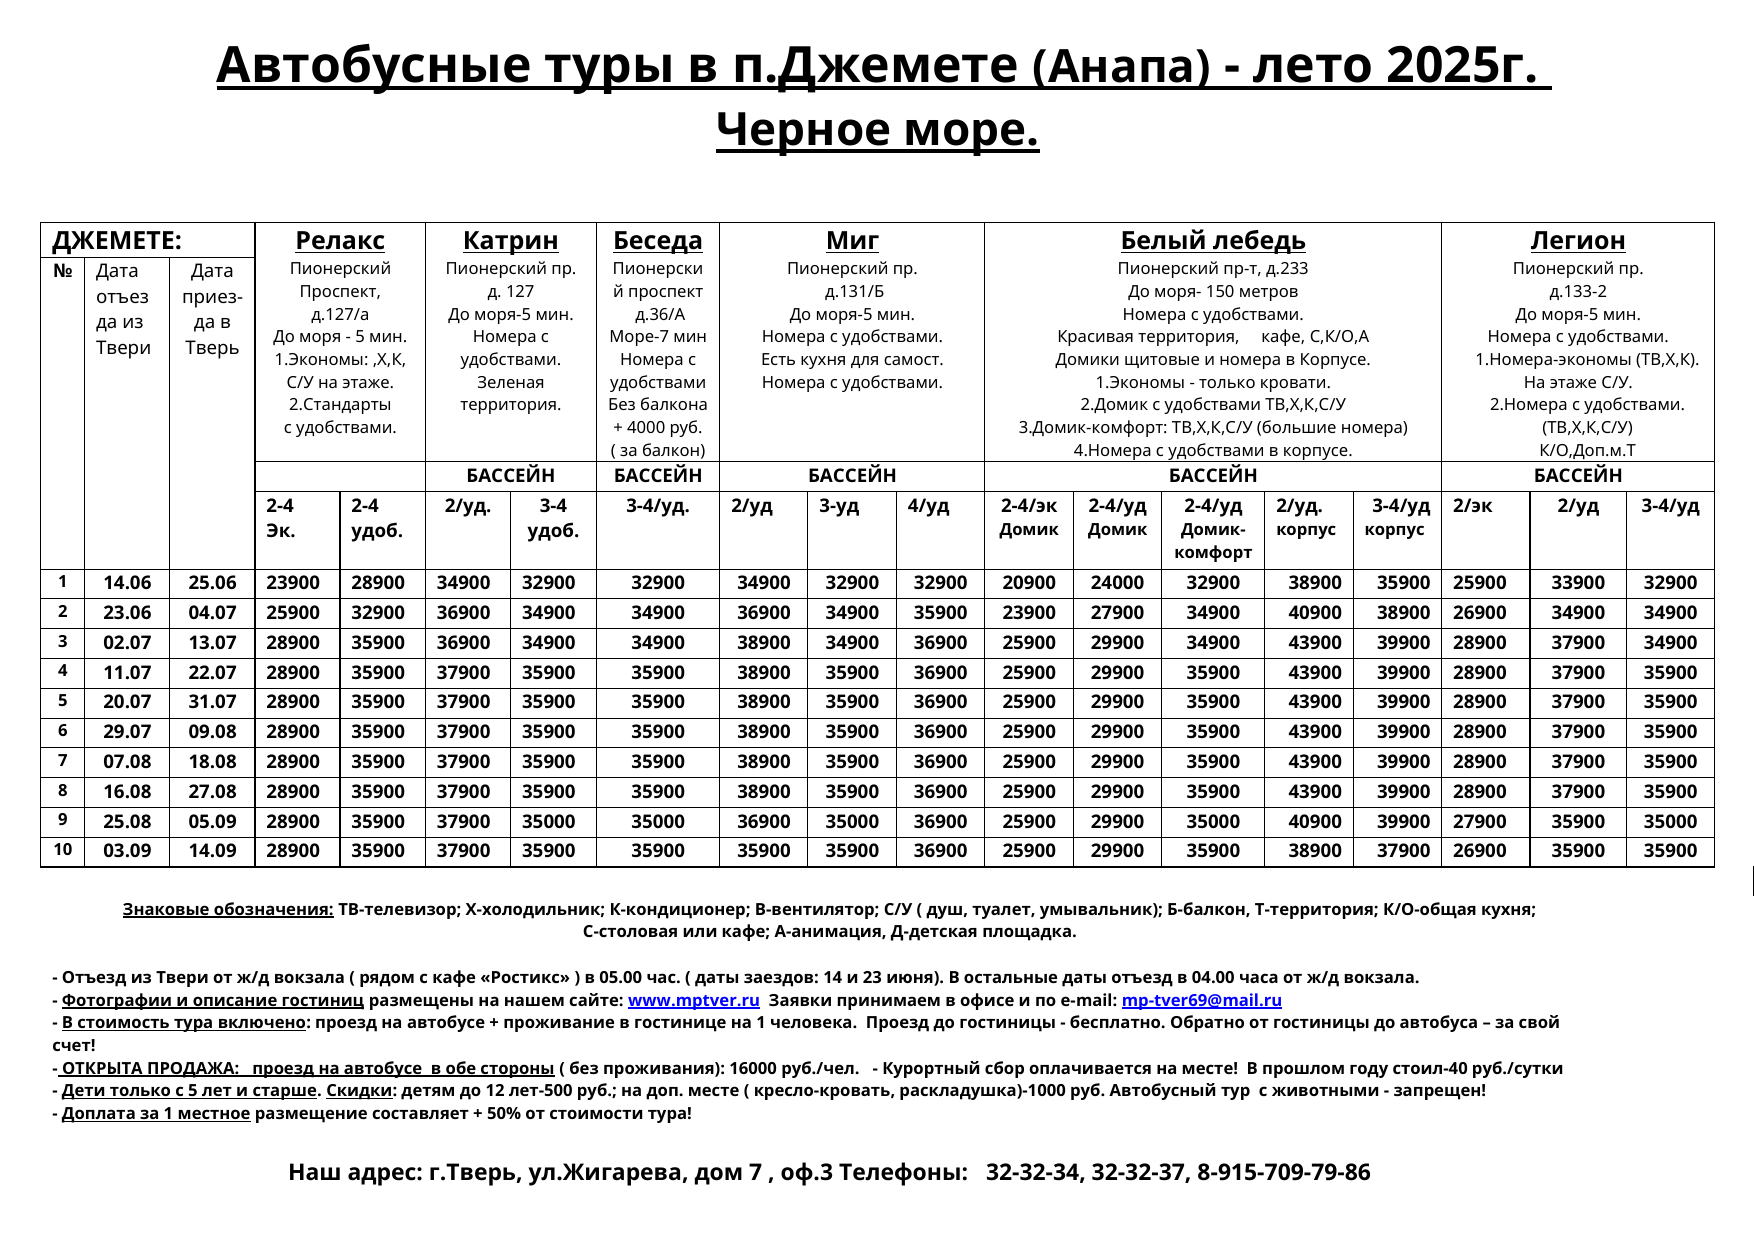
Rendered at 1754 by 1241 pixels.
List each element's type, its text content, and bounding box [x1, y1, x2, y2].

table_cell 29900 [1074, 719, 1161, 747]
table_cell 35000 [1627, 808, 1714, 837]
table_cell 35900 [597, 748, 719, 777]
table_cell 36900 [720, 808, 807, 837]
table_cell 35900 [1162, 778, 1264, 807]
table_cell 35900 [341, 629, 425, 658]
table_cell 23900 [985, 599, 1073, 628]
table_cell 23.06 [85, 599, 169, 628]
table_cell 35900 [808, 838, 896, 866]
table_cell 35900 [511, 719, 596, 747]
table_cell 35900 [1627, 748, 1714, 777]
table_cell 27.08 [170, 778, 254, 807]
table_cell 35900 [1627, 838, 1714, 866]
table_cell 35000 [808, 808, 896, 837]
table_cell 40900 [1265, 599, 1353, 628]
table_cell 14.06 [85, 570, 169, 598]
table_cell 35900 [808, 689, 896, 717]
table_cell 37900 [426, 748, 510, 777]
table_cell 35900 [511, 689, 596, 717]
table_cell 38900 [720, 659, 807, 688]
table_cell 32900 [808, 570, 896, 598]
table_cell 28900 [1442, 778, 1529, 807]
table_cell 35900 [1162, 838, 1264, 866]
table_cell 38900 [1265, 838, 1353, 866]
table_cell БАССЕЙН [597, 462, 719, 491]
table_cell 09.08 [170, 719, 254, 747]
table_cell 36900 [897, 778, 984, 807]
table_cell 28900 [256, 838, 339, 866]
table_cell 36900 [897, 689, 984, 717]
table_cell 35900 [341, 808, 425, 837]
table_cell 3-4 удоб. [511, 492, 596, 568]
table_cell 34900 [808, 599, 896, 628]
table_cell 35000 [511, 808, 596, 837]
table_cell 31.07 [170, 689, 254, 717]
table_cell 25900 [1442, 570, 1529, 598]
table_cell 34900 [1531, 599, 1626, 628]
table_cell 11.07 [85, 659, 169, 688]
table_cell 35900 [1531, 838, 1626, 866]
table_cell 38900 [720, 689, 807, 717]
table_cell 33900 [1531, 570, 1626, 598]
table_cell 35900 [597, 719, 719, 747]
table_cell 25900 [985, 808, 1073, 837]
table_cell 34900 [808, 629, 896, 658]
table_cell 43900 [1265, 659, 1353, 688]
table_cell 27900 [1074, 599, 1161, 628]
table_cell 26900 [1442, 838, 1529, 866]
table_cell 37900 [426, 808, 510, 837]
table_cell [1619, 866, 1753, 896]
table_cell 2-4/уд Домик [1074, 492, 1161, 568]
table_cell 39900 [1354, 689, 1441, 717]
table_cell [41, 896, 1619, 1214]
table_cell 1 [41, 570, 84, 598]
table_cell 35900 [720, 838, 807, 866]
table_cell 35900 [1531, 808, 1626, 837]
table_cell 28900 [1442, 748, 1529, 777]
table_cell 22.07 [170, 659, 254, 688]
table_cell 05.09 [170, 808, 254, 837]
table_cell 36900 [897, 838, 984, 866]
table_cell 25.08 [85, 808, 169, 837]
table_cell 35900 [597, 838, 719, 866]
table_cell 2-4/уд Домик-комфорт [1162, 492, 1264, 568]
table_cell 2-4 удоб. [341, 492, 425, 568]
table_cell 28900 [341, 570, 425, 598]
table_cell 35900 [1354, 570, 1441, 598]
table_cell 25.06 [170, 570, 254, 598]
table_cell 34900 [1162, 629, 1264, 658]
table_cell 8 [41, 778, 84, 807]
table_cell 35900 [341, 748, 425, 777]
table_cell 28900 [256, 689, 339, 717]
table_cell 35900 [808, 659, 896, 688]
table_cell 29900 [1074, 808, 1161, 837]
table_cell 25900 [256, 599, 339, 628]
table_cell 35900 [341, 778, 425, 807]
table_cell 2 [41, 599, 84, 628]
table_cell 35900 [341, 838, 425, 866]
table_cell 34900 [426, 570, 510, 598]
table_cell 35900 [511, 778, 596, 807]
table_cell 24000 [1074, 570, 1161, 598]
table_cell 39900 [1354, 808, 1441, 837]
table_cell 18.08 [170, 748, 254, 777]
table_cell 3 [41, 629, 84, 658]
table_cell 35900 [1627, 659, 1714, 688]
table_cell 7 [41, 748, 84, 777]
table_cell 2-4/эк Домик [985, 492, 1073, 568]
table_cell 36900 [897, 629, 984, 658]
table_cell 03.09 [85, 838, 169, 866]
table_cell Беседа Пионерский проспект д.36/А Море-7 мин Номера с удобствами Без балкона + 4000 руб. ( за балкон) [597, 223, 719, 461]
table_cell 43900 [1265, 719, 1353, 747]
table_cell 25900 [985, 719, 1073, 747]
table_cell 28900 [1442, 629, 1529, 658]
table_cell 39900 [1354, 629, 1441, 658]
table_header Автобусные туры в п.Джемете (Анапа) - лето 2025г. Черное море. [41, 29, 1715, 222]
table_cell 25900 [985, 689, 1073, 717]
table_cell 29900 [1074, 629, 1161, 658]
table_cell 35900 [1627, 719, 1714, 747]
table_cell 35900 [511, 838, 596, 866]
table_cell 32900 [1627, 570, 1714, 598]
table_cell 32900 [1162, 570, 1264, 598]
table_cell 39900 [1354, 659, 1441, 688]
table_cell 35900 [597, 689, 719, 717]
table_cell 38900 [720, 748, 807, 777]
table_cell 34900 [511, 599, 596, 628]
table_cell 35900 [808, 748, 896, 777]
table_cell Катрин Пионерский пр. д. 127 До моря-5 мин. Номера с удобствами. Зеленая территория. [426, 223, 596, 461]
table_cell 3-4/уд [1627, 492, 1714, 568]
table_cell 9 [41, 808, 84, 837]
table_cell 34900 [597, 629, 719, 658]
table_cell 4/уд [897, 492, 984, 568]
table_cell БАССЕЙН [426, 462, 596, 491]
table_cell 35900 [511, 659, 596, 688]
table_cell БАССЕЙН [720, 462, 984, 491]
table_cell 2/уд [720, 492, 807, 568]
table_cell 29.07 [85, 719, 169, 747]
table_cell 34900 [1627, 599, 1714, 628]
table_cell БАССЕЙН [1442, 462, 1714, 491]
table_cell 37900 [1354, 838, 1441, 866]
table_cell 23900 [256, 570, 339, 598]
table_cell Легион Пионерский пр. д.133-2 До моря-5 мин. Номера с удобствами. 1.Номера-экономы (ТВ,Х,К). На этаже С/У. 2.Номера с удобствами. (ТВ,Х,К,С/У) К/О,Доп.м.Т [1442, 223, 1714, 461]
table_cell Белый лебедь Пионерский пр-т, д.233 До моря- 150 метров Номера с удобствами. Красивая территория, кафе, С,К/О,А Домики щитовые и номера в Корпусе. 1.Экономы - только кровати. 2.Домик с удобствами ТВ,Х,К,С/У 3.Домик-комфорт: ТВ,Х,К,С/У (большие номера) 4.Номера с удобствами в корпусе. [985, 223, 1441, 461]
table_cell 07.08 [85, 748, 169, 777]
table_cell 32900 [897, 570, 984, 598]
table_cell 16.08 [85, 778, 169, 807]
table_cell 36900 [897, 659, 984, 688]
table_cell 35900 [1162, 659, 1264, 688]
table_cell 28900 [256, 808, 339, 837]
table_cell 34900 [597, 599, 719, 628]
table_cell 32900 [597, 570, 719, 598]
table_cell Дата отъезда из Твери [85, 258, 169, 568]
table_cell 35900 [1162, 719, 1264, 747]
table_cell ДЖЕМЕТЕ: [41, 223, 254, 257]
table_cell 35900 [1627, 778, 1714, 807]
table_cell 35900 [341, 719, 425, 747]
table_cell Релакс Пионерский Проспект, д.127/а До моря - 5 мин. 1.Экономы: ,Х,К, С/У на этаже. 2.Стандарты с удобствами. [256, 223, 425, 461]
table_cell 28900 [256, 719, 339, 747]
table_cell 43900 [1265, 748, 1353, 777]
table_cell 35900 [597, 659, 719, 688]
table_cell 2-4 Эк. [256, 492, 339, 568]
table_cell 35900 [1627, 689, 1714, 717]
table_cell 37900 [426, 689, 510, 717]
table_cell 34900 [1627, 629, 1714, 658]
table_cell 40900 [1265, 808, 1353, 837]
table_cell 38900 [720, 778, 807, 807]
table_cell 25900 [985, 629, 1073, 658]
table_cell 37900 [1531, 719, 1626, 747]
table_cell 6 [41, 719, 84, 747]
table_cell 28900 [1442, 689, 1529, 717]
table_cell 35900 [1162, 748, 1264, 777]
table_cell 35900 [341, 659, 425, 688]
table_cell 38900 [1265, 570, 1353, 598]
table_cell 35000 [1162, 808, 1264, 837]
table_cell 3-уд [808, 492, 896, 568]
table_cell 29900 [1074, 689, 1161, 717]
table_cell 3-4/уд. [597, 492, 719, 568]
table_cell 29900 [1074, 659, 1161, 688]
table_cell 32900 [511, 570, 596, 598]
table_cell 38900 [720, 629, 807, 658]
table_cell 37900 [1531, 778, 1626, 807]
table_cell 36900 [426, 629, 510, 658]
table_cell 2/уд. [426, 492, 510, 568]
table_cell 20.07 [85, 689, 169, 717]
table_cell 25900 [985, 838, 1073, 866]
table_cell 25900 [985, 748, 1073, 777]
table_cell 3-4/уд корпус [1354, 492, 1441, 568]
table_cell 39900 [1354, 719, 1441, 747]
table_cell 25900 [985, 659, 1073, 688]
table_cell 2/эк [1442, 492, 1529, 568]
table_cell 37900 [426, 838, 510, 866]
table_cell 38900 [720, 719, 807, 747]
table_cell 36900 [720, 599, 807, 628]
table_cell 39900 [1354, 778, 1441, 807]
table_cell 36900 [897, 748, 984, 777]
table_cell 28900 [1442, 719, 1529, 747]
table_cell № [41, 258, 84, 568]
table_cell 29900 [1074, 778, 1161, 807]
table_cell 2/уд [1531, 492, 1626, 568]
table_cell Миг Пионерский пр. д.131/Б До моря-5 мин. Номера с удобствами. Есть кухня для самост. Номера с удобствами. [720, 223, 984, 461]
table_cell 34900 [1162, 599, 1264, 628]
table_cell 35900 [511, 748, 596, 777]
table_cell 39900 [1354, 748, 1441, 777]
table_cell 35900 [808, 778, 896, 807]
table_cell Дата приез-да в Тверь [170, 258, 254, 568]
table_cell 37900 [1531, 659, 1626, 688]
table_cell БАССЕЙН [985, 462, 1441, 491]
table_cell 37900 [426, 659, 510, 688]
table_cell 02.07 [85, 629, 169, 658]
table_cell 29900 [1074, 748, 1161, 777]
table_cell 35900 [808, 719, 896, 747]
table_cell 37900 [1531, 629, 1626, 658]
table_cell 36900 [897, 808, 984, 837]
table_cell 28900 [256, 659, 339, 688]
table_cell 35900 [597, 778, 719, 807]
table_cell 37900 [426, 778, 510, 807]
table_cell 35900 [341, 689, 425, 717]
table_cell 43900 [1265, 629, 1353, 658]
table_cell 36900 [426, 599, 510, 628]
table_cell 43900 [1265, 689, 1353, 717]
table_cell 43900 [1265, 778, 1353, 807]
table_cell 35900 [1162, 689, 1264, 717]
table_cell 34900 [511, 629, 596, 658]
table_cell 20900 [985, 570, 1073, 598]
table_cell 2/уд. корпус [1265, 492, 1353, 568]
table_cell 35000 [597, 808, 719, 837]
table_cell 34900 [720, 570, 807, 598]
table_cell 37900 [426, 719, 510, 747]
table_cell 35900 [897, 599, 984, 628]
table_cell 37900 [1531, 689, 1626, 717]
table_cell 36900 [897, 719, 984, 747]
table_cell 28900 [1442, 659, 1529, 688]
table_cell 5 [41, 689, 84, 717]
table_cell 4 [41, 659, 84, 688]
table_cell 28900 [256, 748, 339, 777]
table_cell 04.07 [170, 599, 254, 628]
table_cell 13.07 [170, 629, 254, 658]
table_cell 27900 [1442, 808, 1529, 837]
table_cell [256, 462, 425, 491]
table_cell 25900 [985, 778, 1073, 807]
table_cell 38900 [1354, 599, 1441, 628]
table_cell 28900 [256, 778, 339, 807]
table_cell 37900 [1531, 748, 1626, 777]
table_cell 29900 [1074, 838, 1161, 866]
table_cell 26900 [1442, 599, 1529, 628]
table_cell 32900 [341, 599, 425, 628]
table_cell 28900 [256, 629, 339, 658]
table_cell 10 [41, 838, 84, 866]
table_cell 14.09 [170, 838, 254, 866]
